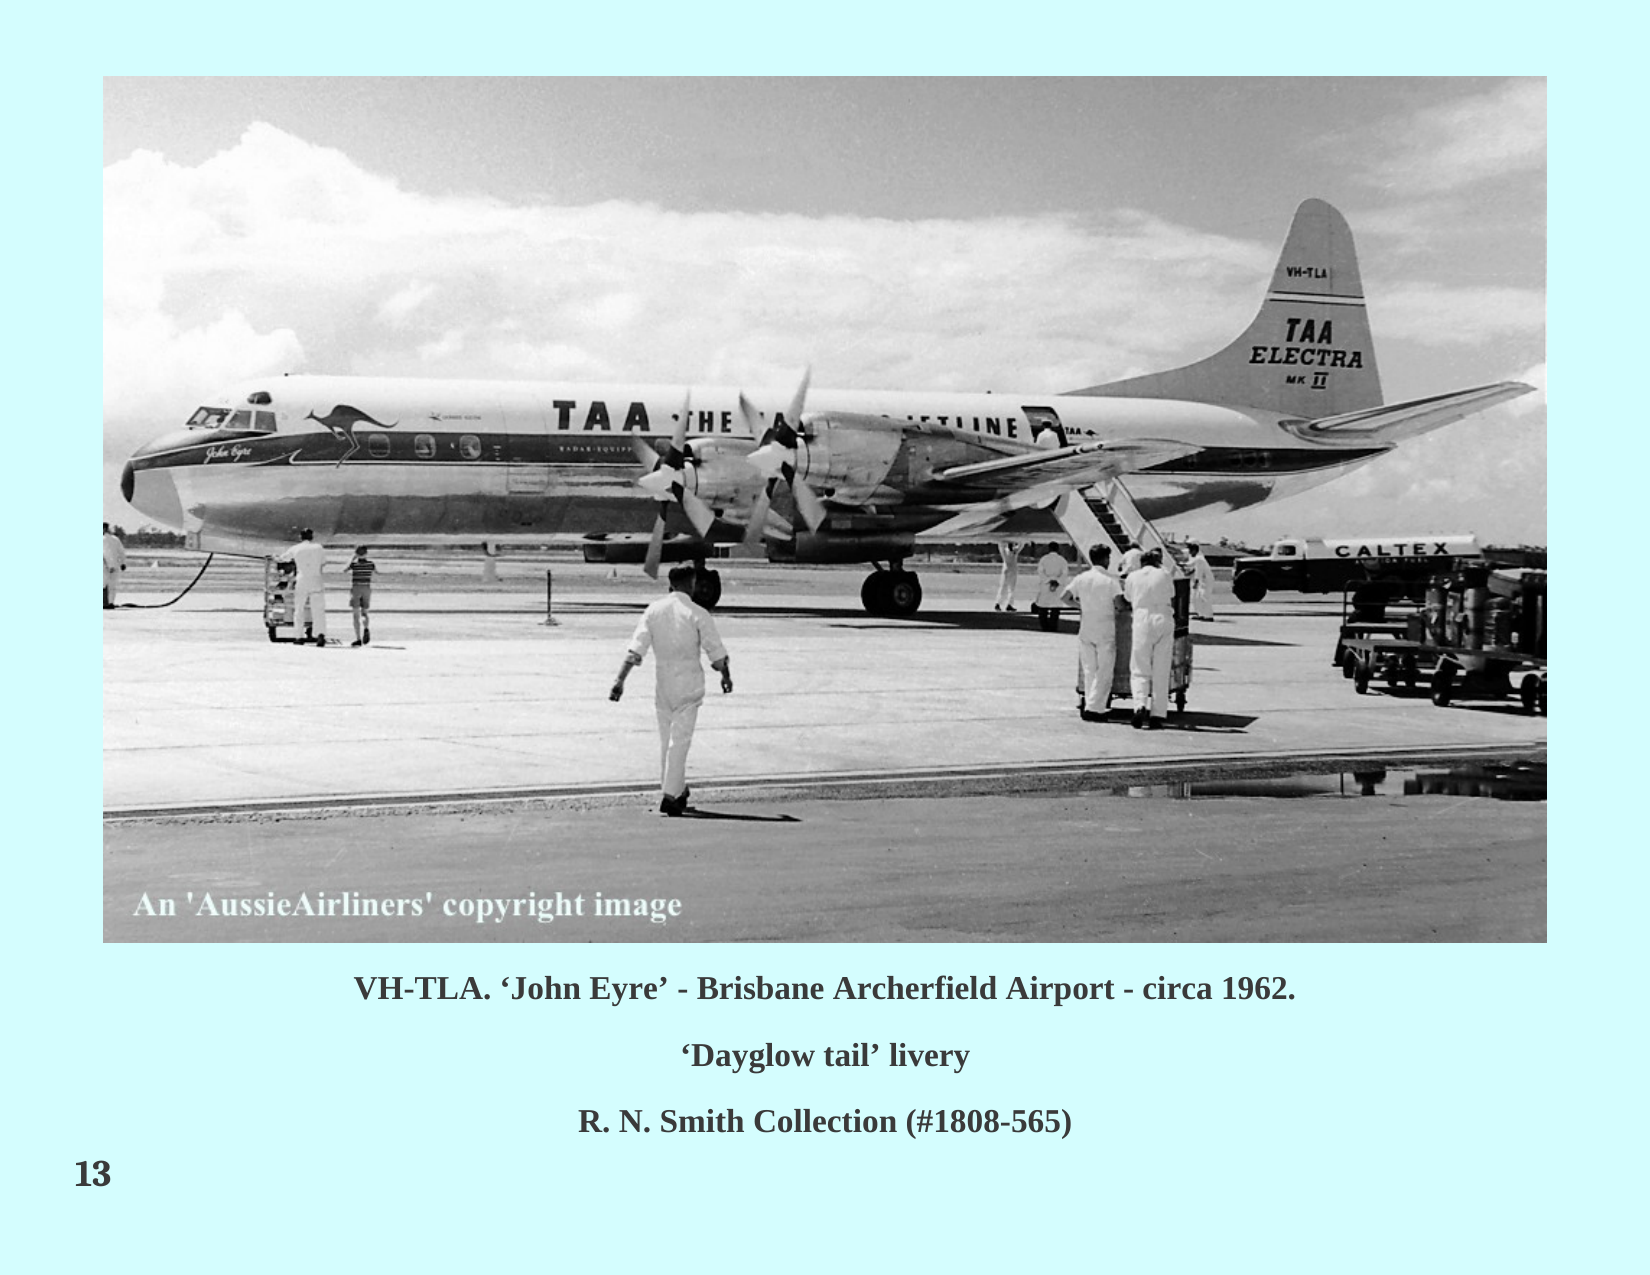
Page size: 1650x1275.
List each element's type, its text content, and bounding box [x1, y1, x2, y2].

text R. N. Smith Collection (#1808-565) [75, 1101, 1575, 1139]
text VH-TLA. ‘John Eyre’ - Brisbane Archerfield Airport - circa 1962. [75, 968, 1575, 1007]
picture [103, 76, 1547, 943]
text ‘Dayglow tail’ livery [75, 1035, 1575, 1073]
